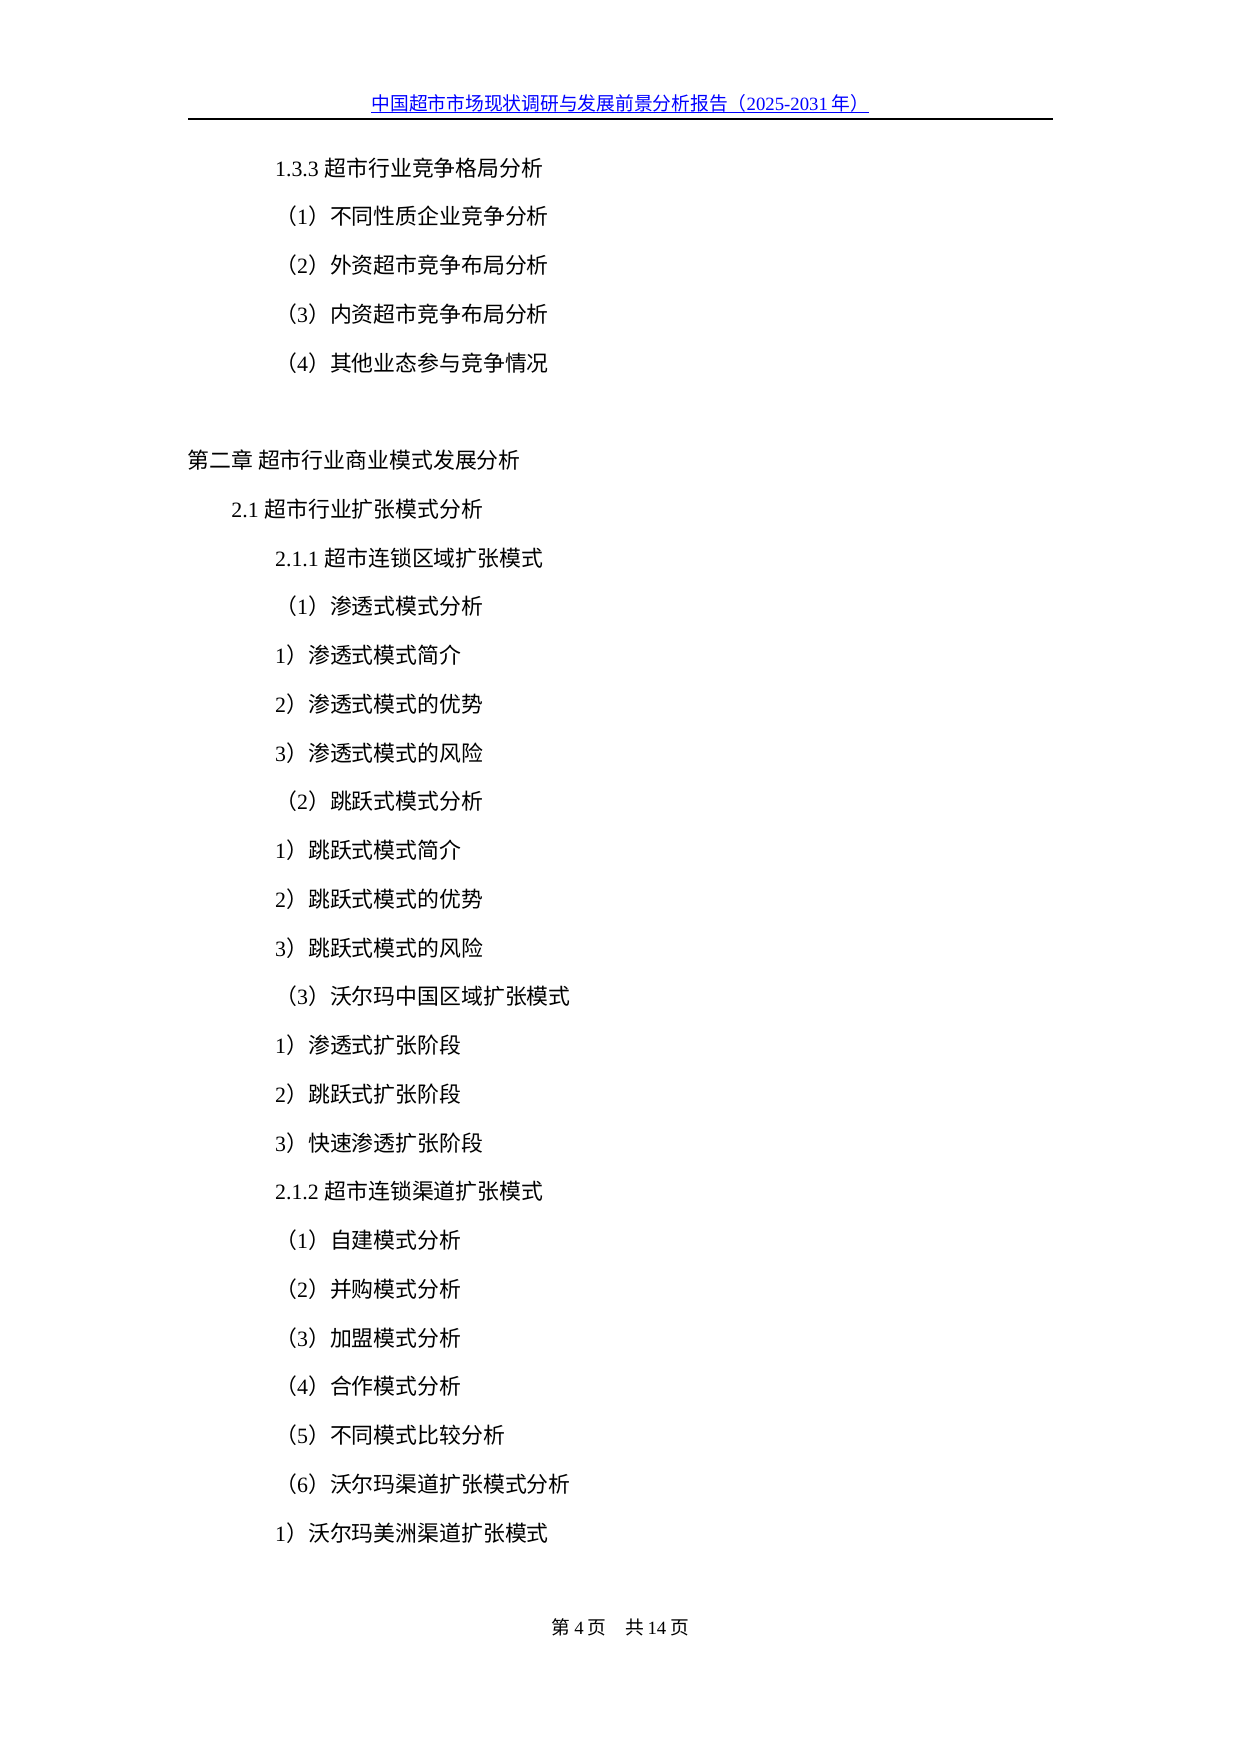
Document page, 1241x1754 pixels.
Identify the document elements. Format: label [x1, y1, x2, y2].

text [187, 150, 1053, 1548]
